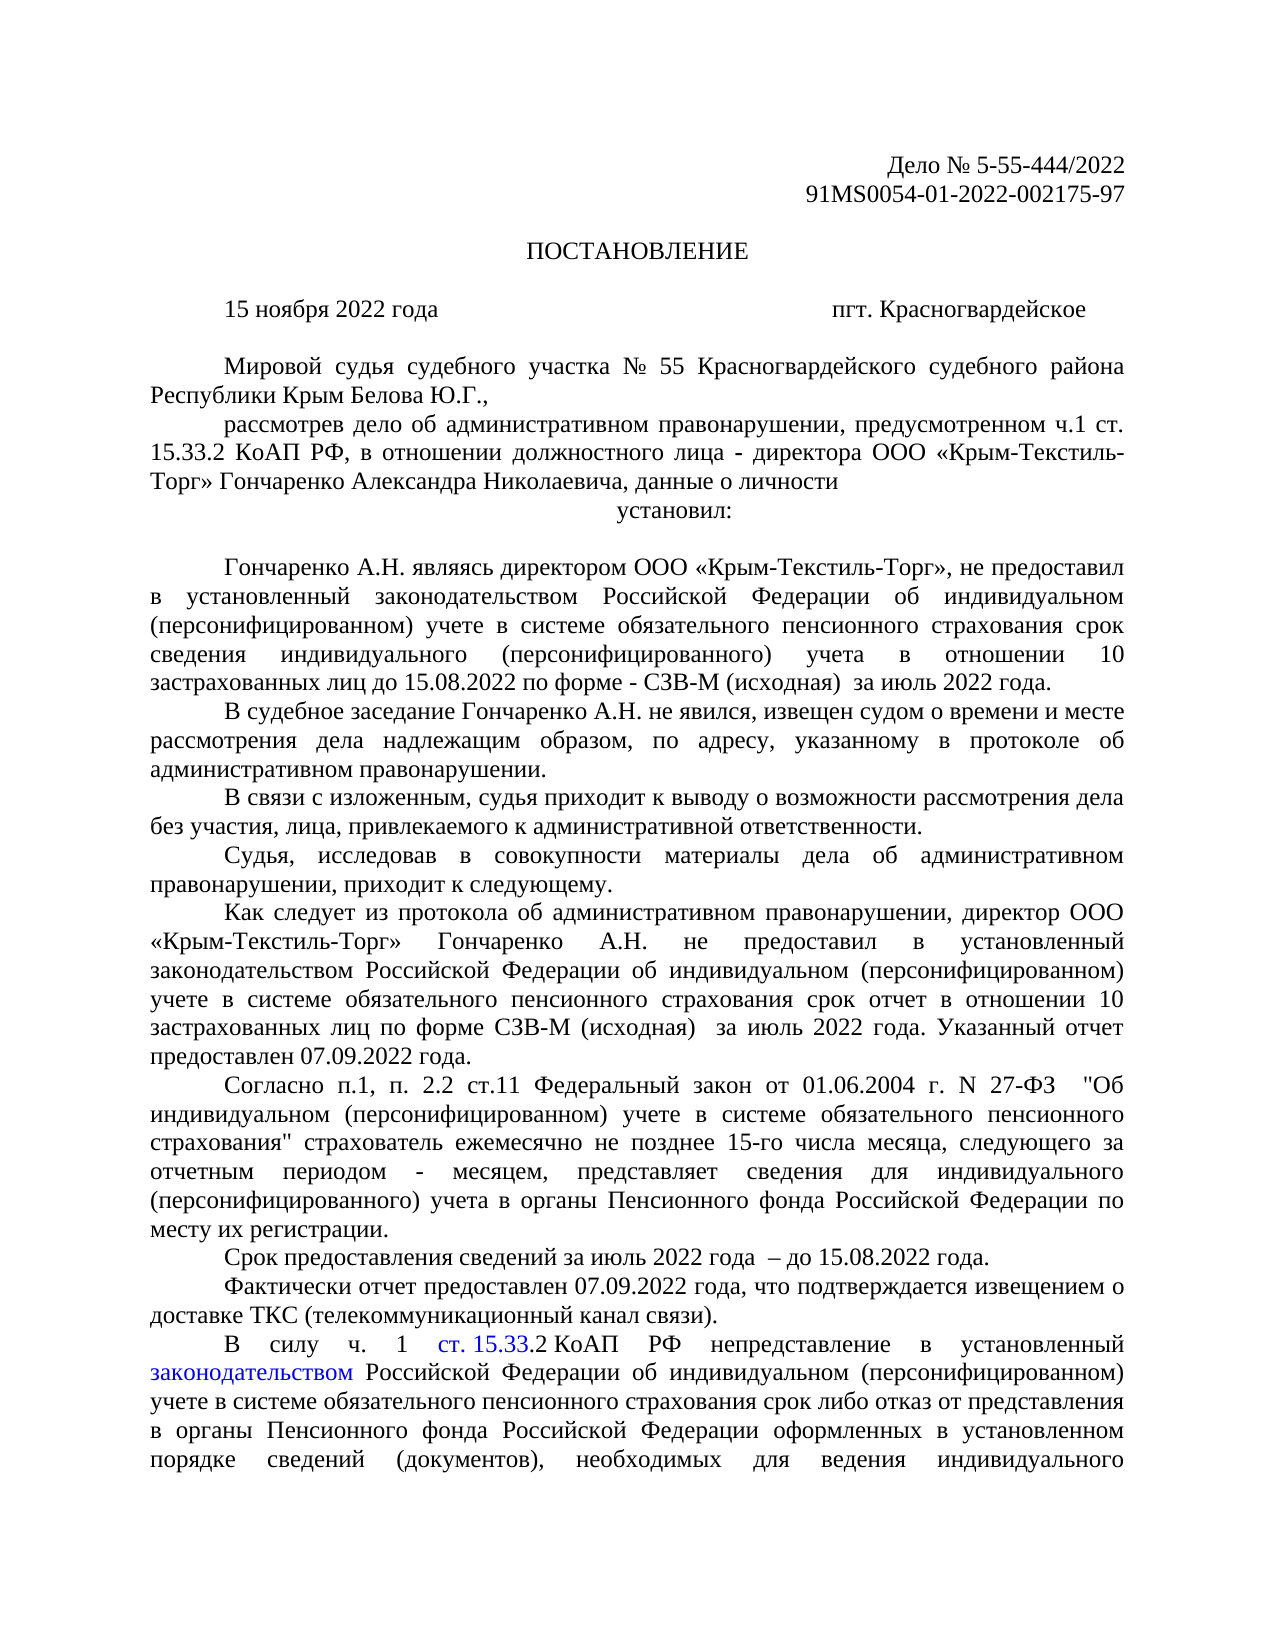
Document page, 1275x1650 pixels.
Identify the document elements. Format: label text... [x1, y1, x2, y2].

text Согласно п.1, п. 2.2 ст.11 Федеральный закон от 01.06.2004 г. N 27-ФЗ "Об индивидуальном (персонифицированном) учете в системе обязательного пенсионного страхования" страхователь ежемесячно не позднее 15-го числа месяца, следующего за отчетным периодом - месяцем, представляет сведения для индивидуального (персонифицированного) учета в органы Пенсионного фонда Российской Федерации по месту их регистрации. [150, 1070, 1125, 1242]
text Гончаренко А.Н. являясь директором ООО «Крым-Текстиль-Торг», не предоставил в установленный законодательством Российской Федерации об индивидуальном (персонифицированном) учете в системе обязательного пенсионного страхования срок сведения индивидуального (персонифицированного) учета в отношении 10 застрахованных лиц до 15.08.2022 по форме - СЗВ-М (исходная) за июль 2022 года. [150, 552, 1125, 696]
text Фактически отчет предоставлен 07.09.2022 года, что подтверждается извещением о доставке ТКС (телекоммуникационный канал связи). [150, 1271, 1125, 1329]
text 15 ноября 2022 года пгт. Красногвардейское [150, 294, 1125, 322]
text В связи с изложенным, судья приходит к выводу о возможности рассмотрения дела без участия, лица, привлекаемого к административной ответственности. [150, 782, 1125, 840]
text В судебное заседание Гончаренко А.Н. не явился, извещен судом о времени и месте рассмотрения дела надлежащим образом, по адресу, указанному в протоколе об административном правонарушении. [150, 696, 1125, 782]
text ПОСТАНОВЛЕНИЕ [150, 236, 1125, 265]
text Судья, исследовав в совокупности материалы дела об административном правонарушении, приходит к следующему. [150, 840, 1125, 897]
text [150, 1329, 1125, 1472]
text рассмотрев дело об административном правонарушении, предусмотренном ч.1 ст. 15.33.2 КоАП РФ, в отношении должностного лица - директора ООО «Крым-Текстиль-Торг» Гончаренко Александра Николаевича, данные о личности [150, 409, 1125, 495]
text Дело № 5-55-444/2022 [150, 150, 1125, 179]
text Как следует из протокола об административном правонарушении, директор ООО «Крым-Текстиль-Торг» Гончаренко А.Н. не предоставил в установленный законодательством Российской Федерации об индивидуальном (персонифицированном) учете в системе обязательного пенсионного страхования срок отчет в отношении 10 застрахованных лиц по форме СЗВ-М (исходная) за июль 2022 года. Указанный отчет предоставлен 07.09.2022 года. [150, 897, 1125, 1070]
text Мировой судья судебного участка № 55 Красногвардейского судебного района Республики Крым Белова Ю.Г., [150, 351, 1125, 409]
text установил: [150, 495, 1125, 524]
text 91MS0054-01-2022-002175-97 [150, 179, 1125, 207]
text Срок предоставления сведений за июль 2022 года – до 15.08.2022 года. [150, 1242, 1125, 1271]
